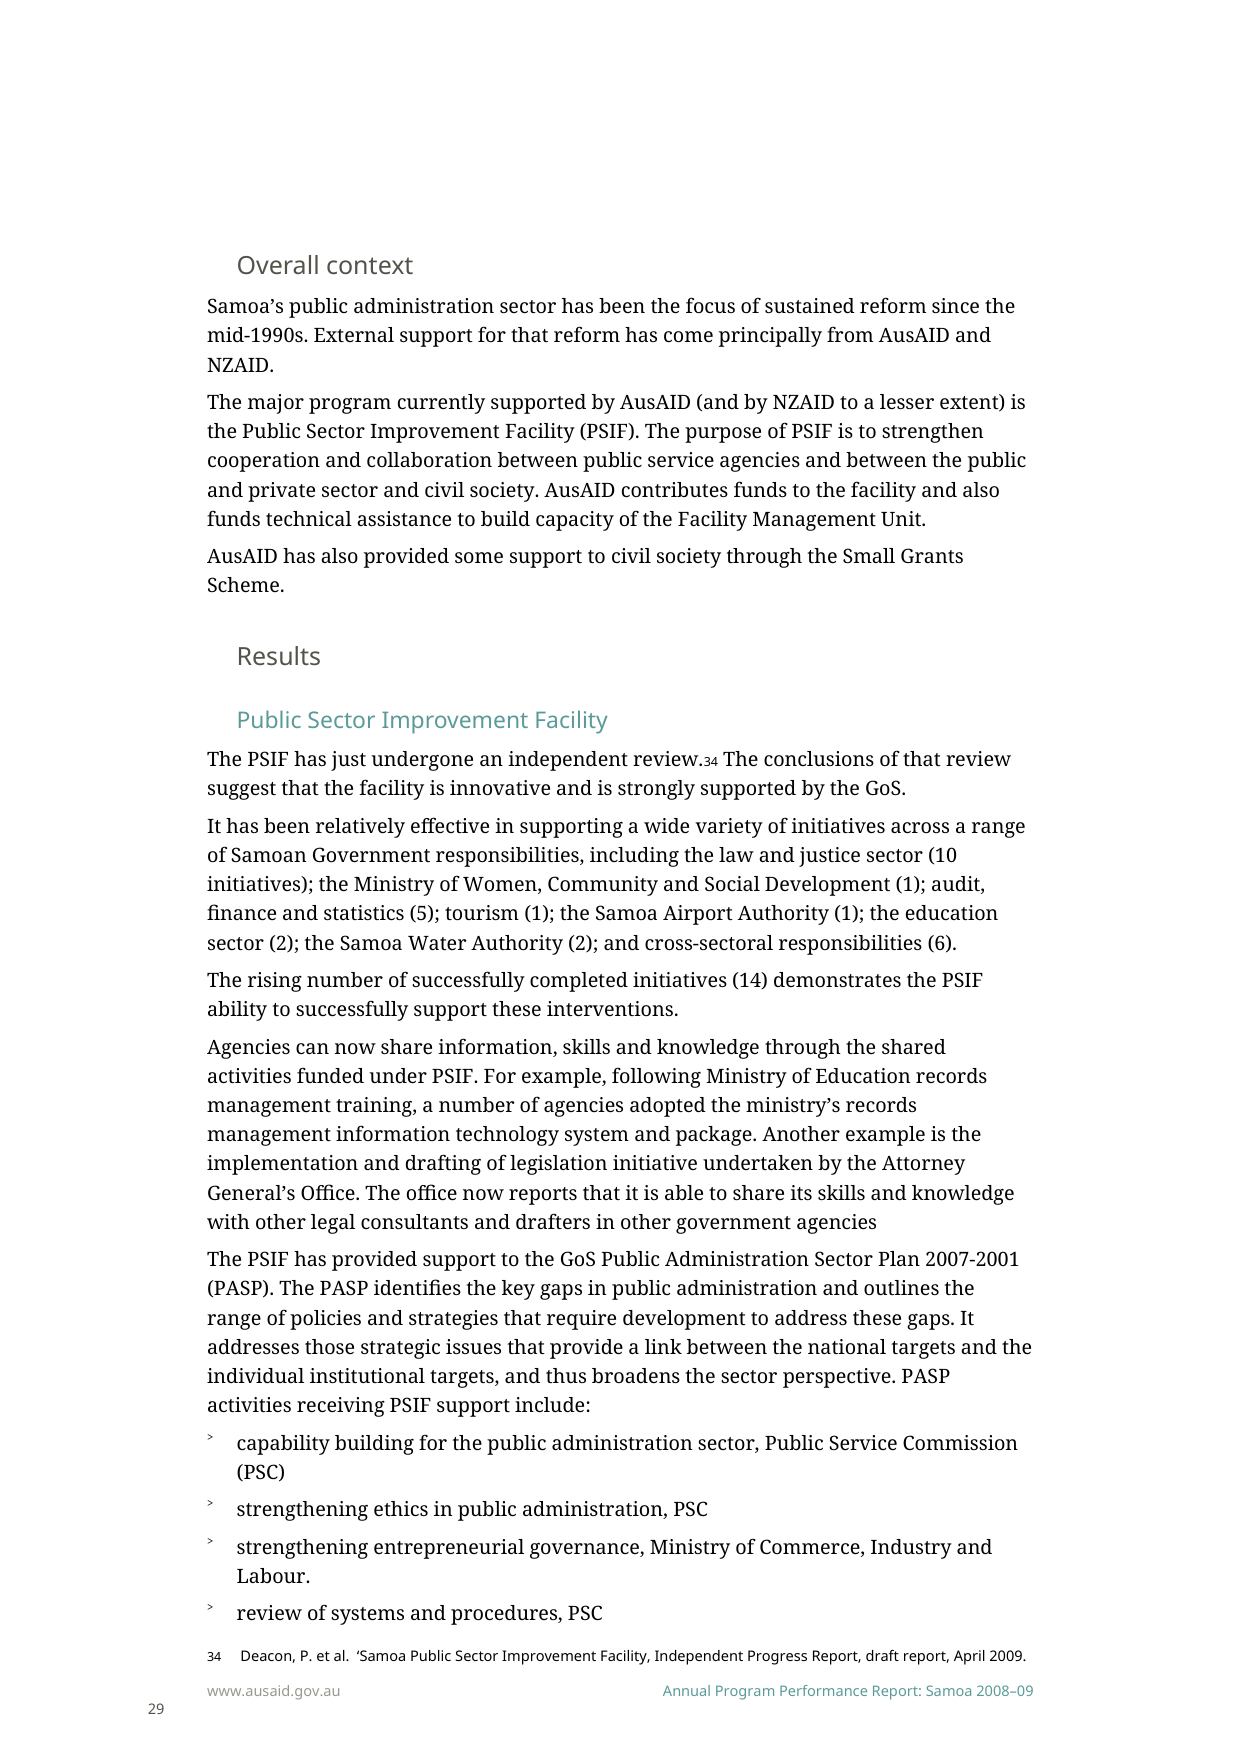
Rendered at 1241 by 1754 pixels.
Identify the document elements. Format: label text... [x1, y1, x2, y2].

subtitle Public Sector Improvement Facility [207, 704, 1033, 735]
text The major program currently supported by AusAID (and by NZAID to a lesser extent) is the Public Sector Improvement Facility (PSIF). The purpose of PSIF is to strengthen cooperation and collaboration between public service agencies and between the public and private sector and civil society. AusAID contributes funds to the facility and also funds technical assistance to build capacity of the Facility Management Unit. [207, 386, 1033, 532]
text The PSIF has just undergone an independent review. The conclusions of that review suggest that the facility is innovative and is strongly supported by the GoS. [207, 743, 1033, 802]
text It has been relatively effective in supporting a wide variety of initiatives across a range of Samoan Government responsibilities, including the law and justice sector (10 initiatives); the Ministry of Women, Community and Social Development (1); audit, finance and statistics (5); tourism (1); the Samoa Airport Authority (1); the education sector (2); the Samoa Water Authority (2); and cross-sectoral responsibilities (6). [207, 810, 1033, 956]
subtitle Overall context [207, 248, 1033, 282]
text AusAID has also provided some support to civil society through the Small Grants Scheme. [207, 540, 1033, 599]
list strengthening ethics in public administration, PSC [207, 1493, 1033, 1522]
text The rising number of successfully completed initiatives (14) demonstrates the PSIF ability to successfully support these interventions. [207, 964, 1033, 1022]
list capability building for the public administration sector, Public Service Commission (PSC) [207, 1427, 1033, 1485]
text Samoa’s public administration sector has been the focus of sustained reform since the mid-1990s. External support for that reform has come principally from AusAID and NZAID. [207, 290, 1033, 378]
text The PSIF has provided support to the GoS Public Administration Sector Plan 2007-2001 (PASP). The PASP identifies the key gaps in public administration and outlines the range of policies and strategies that require development to address these gaps. It addresses those strategic issues that provide a link between the national targets and the individual institutional targets, and thus broadens the sector perspective. PASP activities receiving PSIF support include: [207, 1243, 1033, 1418]
subtitle Results [207, 638, 1033, 672]
text Agencies can now share information, skills and knowledge through the shared activities funded under PSIF. For example, following Ministry of Education records management training, a number of agencies adopted the ministry’s records management information technology system and package. Another example is the implementation and drafting of legislation initiative undertaken by the Attorney General’s Office. The office now reports that it is able to share its skills and knowledge with other legal consultants and drafters in other government agencies [207, 1031, 1033, 1235]
list review of systems and procedures, PSC [207, 1597, 1033, 1627]
list strengthening entrepreneurial governance, Ministry of Commerce, Industry and Labour. [207, 1531, 1033, 1589]
